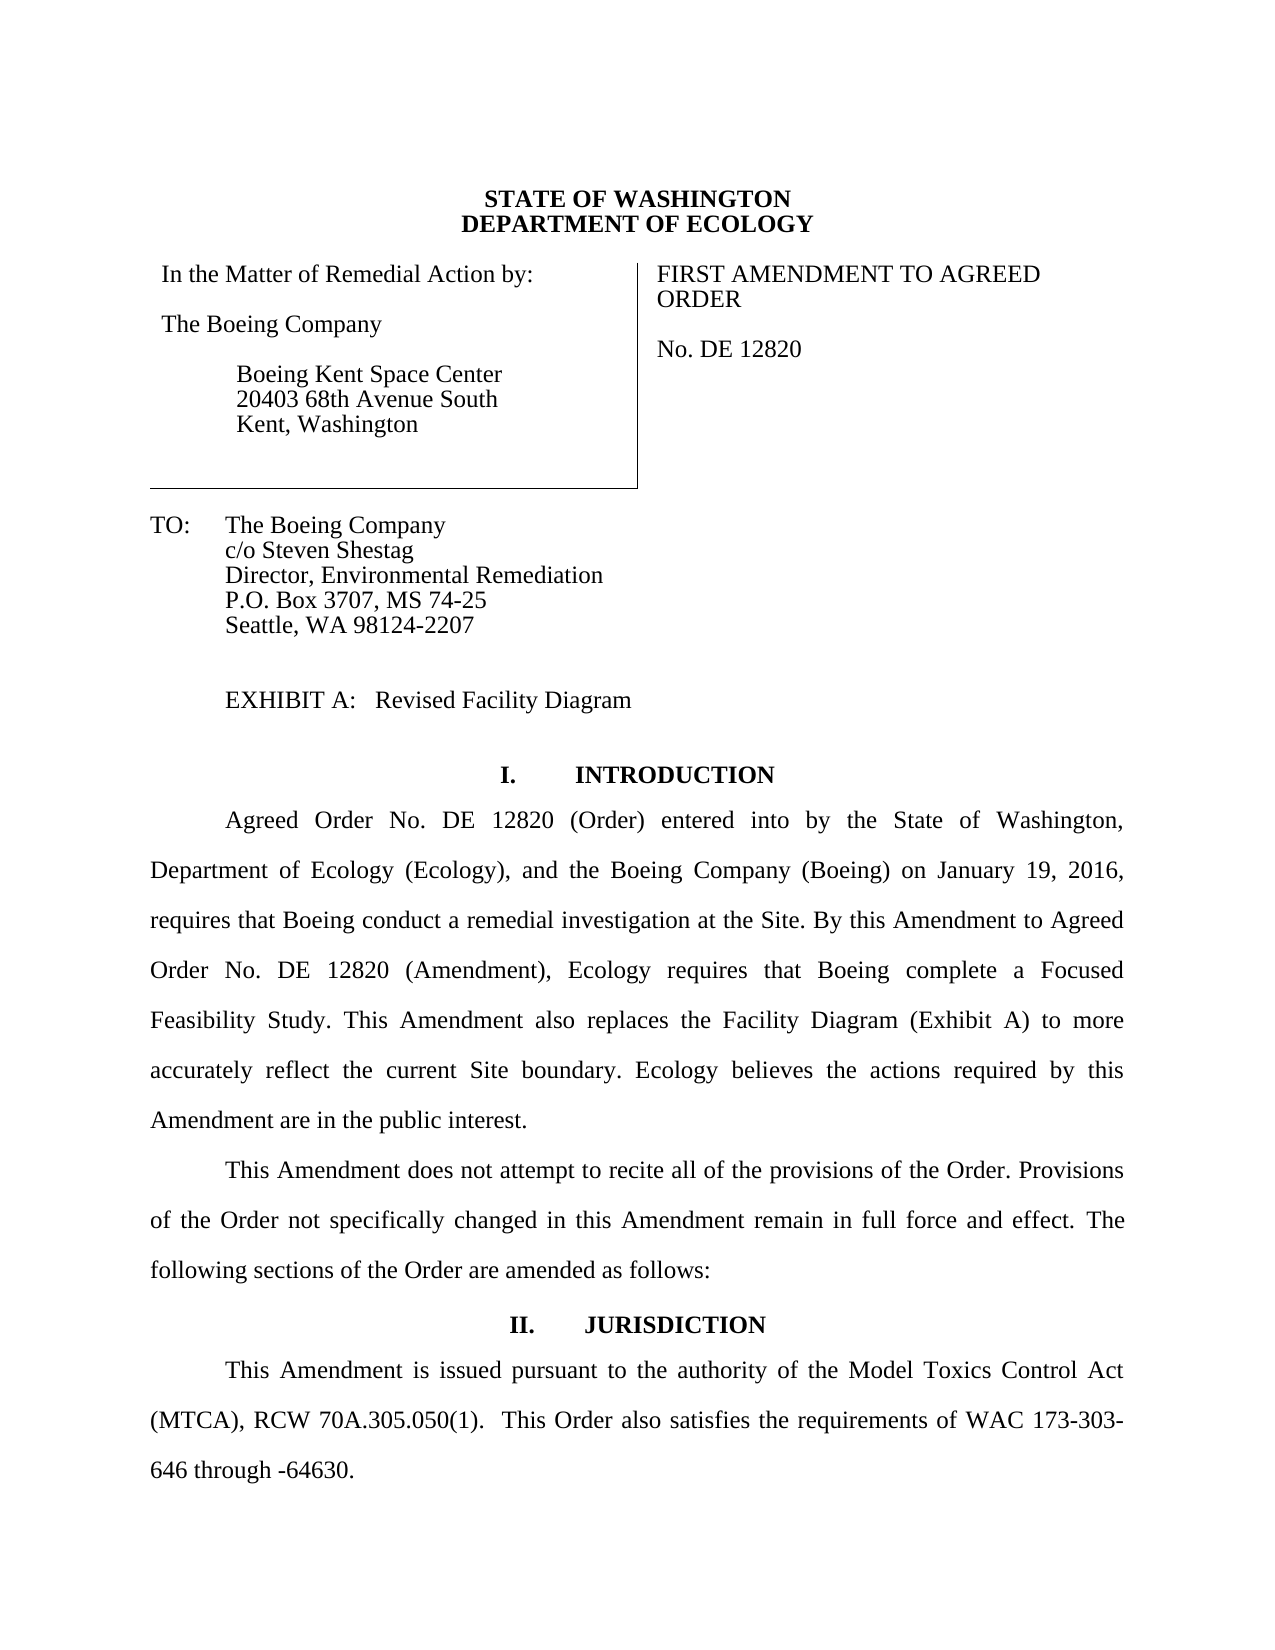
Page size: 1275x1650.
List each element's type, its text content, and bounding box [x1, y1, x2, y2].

text TO: The Boeing Company [150, 513, 1125, 538]
text c/o Steven Shestag [150, 538, 1125, 563]
text This Amendment is issued pursuant to the authority of the Model Toxics Control Act (MTCA), RCW 70A.305.050(1). This Order also satisfies the requirements of WAC 173-303-646 through -64630. [150, 1338, 1125, 1488]
subtitle INTRODUCTION [150, 763, 1125, 788]
text EXHIBIT A: Revised Facility Diagram [150, 688, 1125, 713]
text Seattle, WA 98124-2207 [150, 613, 1125, 638]
text This Amendment does not attempt to recite all of the provisions of the Order. Provisions of the Order not specifically changed in this Amendment remain in full force and effect. The following sections of the Order are amended as follows: [150, 1138, 1125, 1288]
text Director, Environmental Remediation [150, 563, 1125, 588]
text Agreed Order No. DE 12820 (Order) entered into by the State of Washington, Department of Ecology (Ecology), and the Boeing Company (Boeing) on January 19, 2016, requires that Boeing conduct a remedial investigation at the Site. By this Amendment to Agreed Order No. DE 12820 (Amendment), Ecology requires that Boeing complete a Focused Feasibility Study. This Amendment also replaces the Facility Diagram (Exhibit A) to more accurately reflect the current Site boundary. Ecology believes the actions required by this Amendment are in the public interest. [150, 788, 1125, 1138]
table_header FIRST AMENDMENT TO AGREED ORDER No. DE 12820 [638, 263, 1125, 487]
text P.O. Box 3707, MS 74-25 [150, 588, 1125, 613]
text STATE OF WASHINGTON [150, 187, 1125, 212]
table_header In the Matter of Remedial Action by: The Boeing Company Boeing Kent Space Center 20403 68th Avenue South Kent, Washington [150, 263, 637, 487]
subtitle JURISDICTION [150, 1313, 1125, 1338]
text DEPARTMENT OF ECOLOGY [150, 212, 1125, 237]
